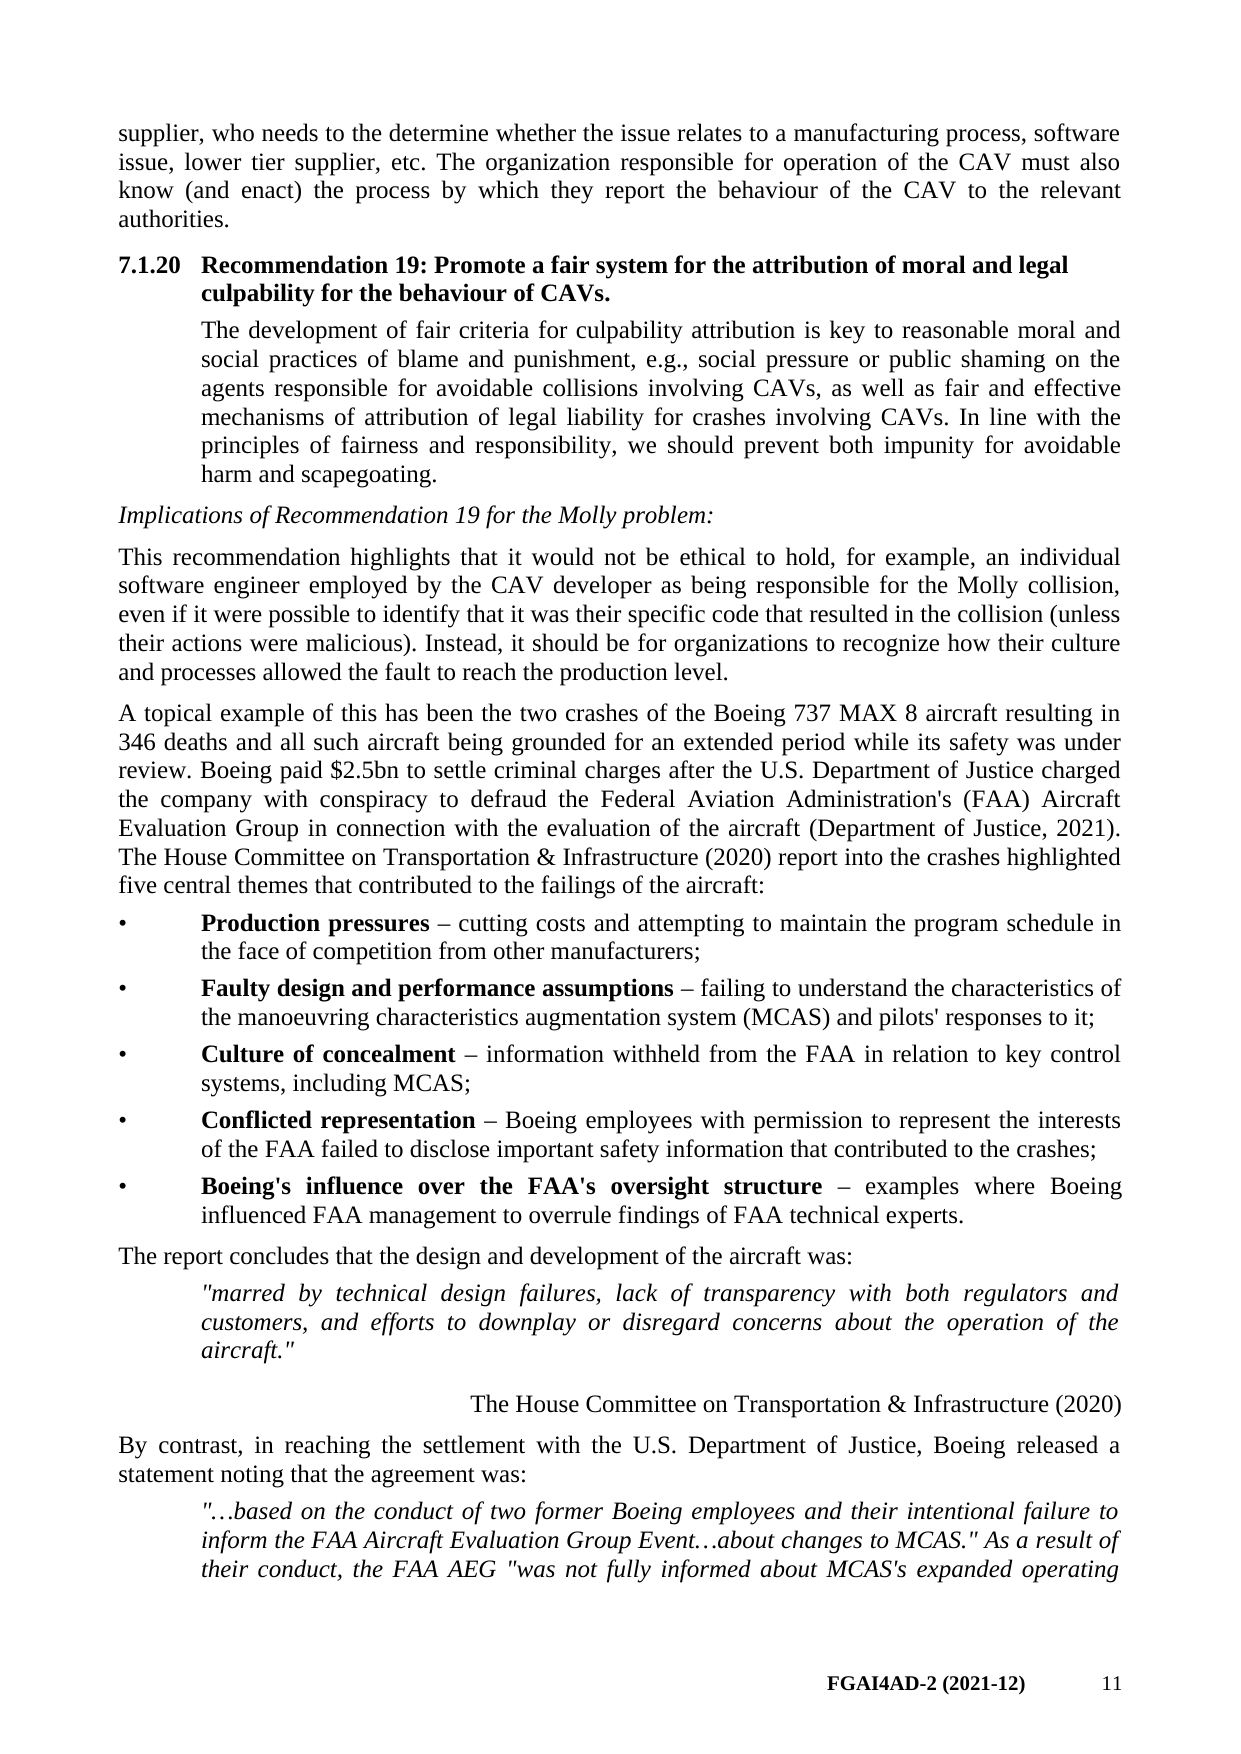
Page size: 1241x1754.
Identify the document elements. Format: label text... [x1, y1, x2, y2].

text • Faulty design and performance assumptions – failing to understand the characteristics of the manoeuvring characteristics augmentation system (MCAS) and pilots' responses to it; [118, 973, 1122, 1031]
subtitle 7.1.20 Recommendation 19: Promote a fair system for the attribution of moral and legal culpability for the behaviour of CAVs. [118, 250, 1122, 307]
text A topical example of this has been the two crashes of the Boeing 737 MAX 8 aircraft resulting in 346 deaths and all such aircraft being grounded for an extended period while its safety was under review. Boeing paid $2.5bn to settle criminal charges after the U.S. Department of Justice charged the company with conspiracy to defraud the Federal Aviation Administration's (FAA) Aircraft Evaluation Group in connection with the evaluation of the aircraft (Department of Justice, 2021). The House Committee on Transportation & Infrastructure (2020) report into the crashes highlighted five central themes that contributed to the failings of the aircraft: [118, 698, 1122, 899]
text • Boeing's influence over the FAA's oversight structure – examples where Boeing influenced FAA management to overrule findings of FAA technical experts. [118, 1171, 1122, 1228]
text "marred by technical design failures, lack of transparency with both regulators and customers, and efforts to downplay or disregard concerns about the operation of the aircraft." [118, 1278, 1122, 1364]
text • Production pressures – cutting costs and attempting to maintain the program schedule in the face of competition from other manufacturers; [118, 908, 1122, 965]
text Implications of Recommendation 19 for the Molly problem: [118, 501, 1122, 529]
text • Conflicted representation – Boeing employees with permission to represent the interests of the FAA failed to disclose important safety information that contributed to the crashes; [118, 1105, 1122, 1163]
text The House Committee on Transportation & Infrastructure (2020) [118, 1389, 1122, 1418]
text The report concludes that the design and development of the aircraft was: [118, 1241, 1122, 1270]
text This recommendation highlights that it would not be ethical to hold, for example, an individual software engineer employed by the CAV developer as being responsible for the Molly collision, even if it were possible to identify that it was their specific code that resulted in the collision (unless their actions were malicious). Instead, it should be for organizations to recognize how their culture and processes allowed the fault to reach the production level. [118, 542, 1122, 686]
text • Culture of concealment – information withheld from the FAA in relation to key control systems, including MCAS; [118, 1039, 1122, 1097]
text The development of fair criteria for culpability attribution is key to reasonable moral and social practices of blame and punishment, e.g., social pressure or public shaming on the agents responsible for avoidable collisions involving CAVs, as well as fair and effective mechanisms of attribution of legal liability for crashes involving CAVs. In line with the principles of fairness and responsibility, we should prevent both impunity for avoidable harm and scapegoating. [118, 316, 1122, 488]
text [118, 1496, 1122, 1583]
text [118, 118, 1122, 233]
text By contrast, in reaching the settlement with the U.S. Department of Justice, Boeing released a statement noting that the agreement was: [118, 1431, 1122, 1488]
